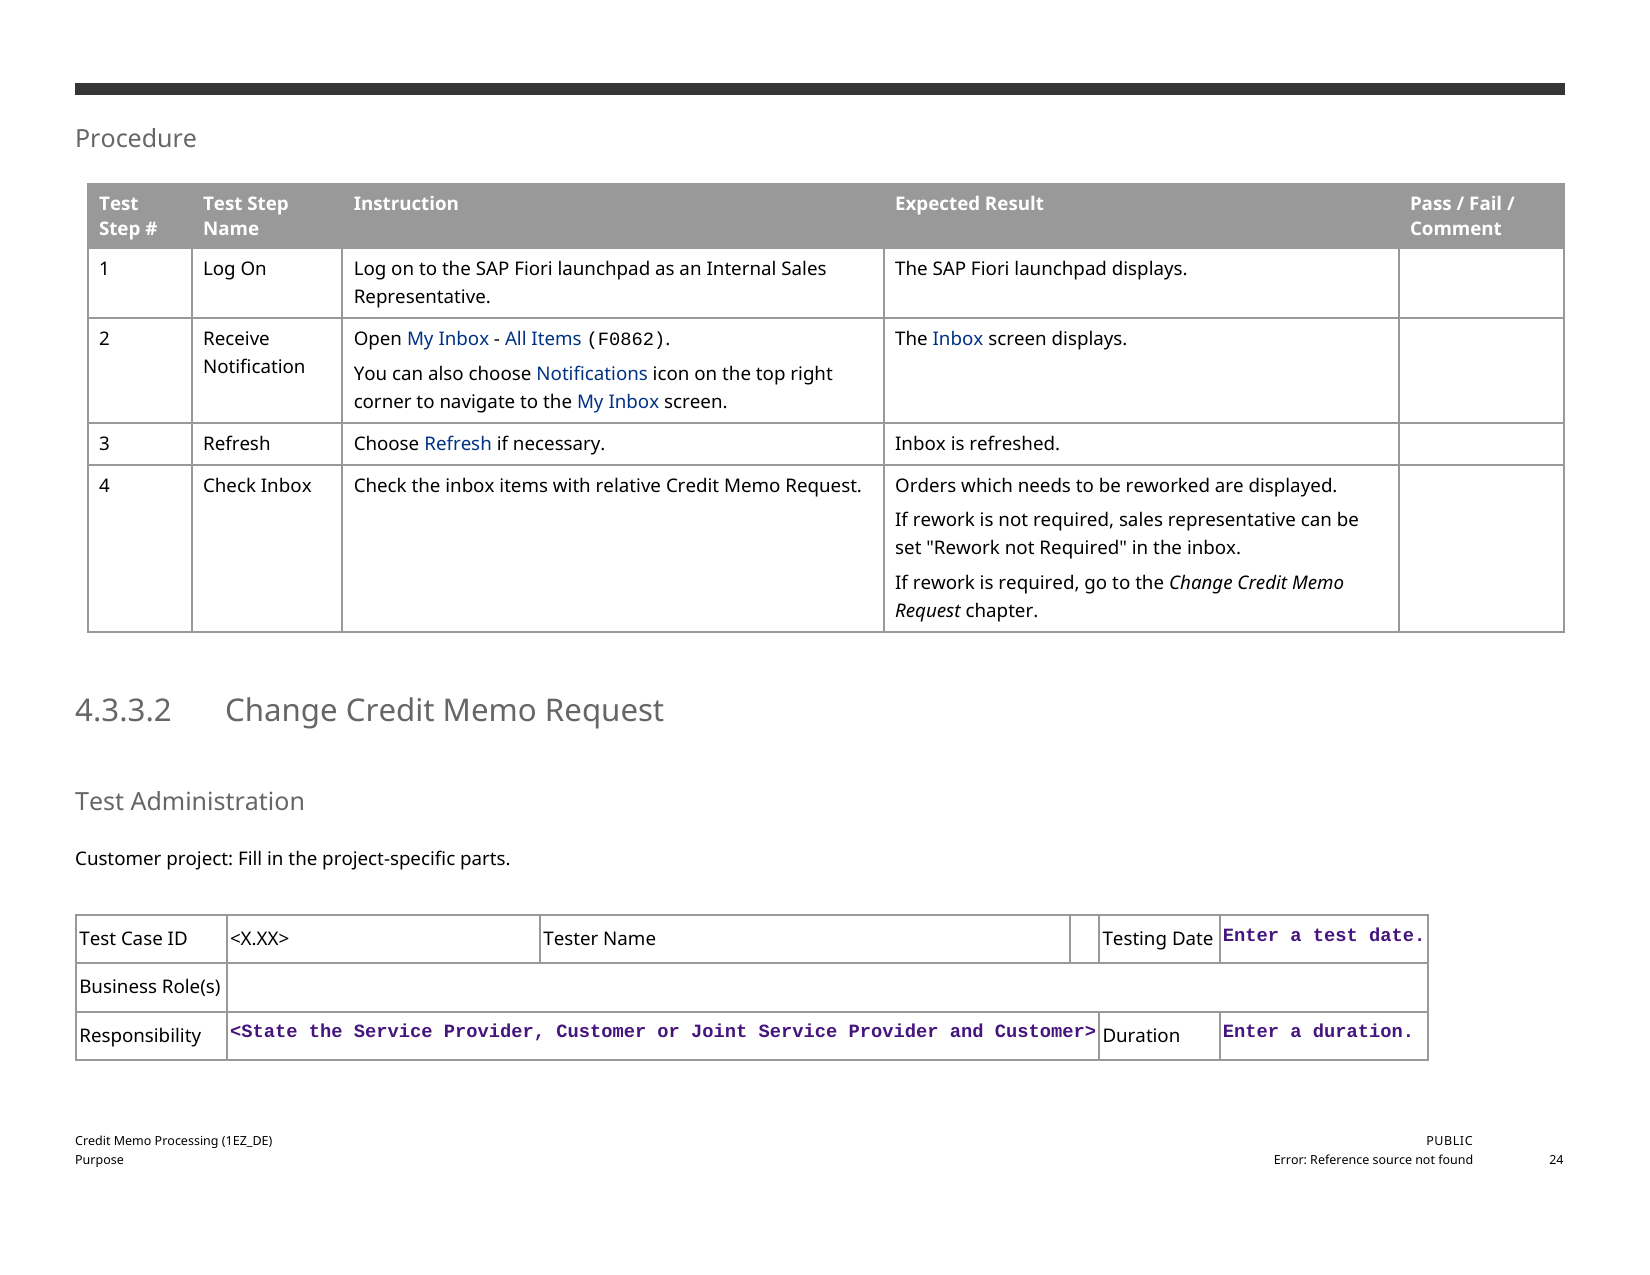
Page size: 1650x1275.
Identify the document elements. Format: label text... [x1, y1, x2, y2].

table_cell Refresh [193, 424, 341, 464]
table_cell 3 [89, 424, 191, 464]
table_header <X.XX> [228, 916, 539, 962]
table_cell Log On [193, 249, 341, 317]
table_cell 2 [89, 319, 191, 422]
table_header Tester Name [541, 916, 1069, 962]
table_cell Check Inbox [193, 466, 341, 631]
title Test Administration [75, 787, 1565, 816]
table_cell [1400, 466, 1563, 631]
text Customer project: Fill in the project-specific parts. [75, 846, 1565, 871]
table_cell Log on to the SAP Fiori launchpad as an Internal Sales Representative. [343, 249, 883, 317]
table_cell Inbox is refreshed. [885, 424, 1398, 464]
table_cell Responsibility [77, 1013, 226, 1059]
table_header Test Case ID [77, 916, 226, 962]
table_header Enter a test date. [1221, 916, 1427, 962]
table_cell 4 [89, 466, 191, 631]
table_cell The SAP Fiori launchpad displays. [885, 249, 1398, 317]
table_cell [1400, 319, 1563, 422]
table_cell Business Role(s) [77, 964, 226, 1011]
table_header Test Step Name [193, 185, 341, 247]
table_cell [1400, 249, 1563, 317]
table_header [1071, 916, 1098, 962]
table_cell Choose Refresh if necessary. [343, 424, 883, 464]
table_header Instruction [343, 185, 883, 247]
table_cell 1 [89, 249, 191, 317]
table_header Expected Result [885, 185, 1398, 247]
table_cell Orders which needs to be reworked are displayed. If rework is not required, sales representative can be set "Rework not Required" in the inbox. If rework is required, go to the Change Credit Memo Request chapter. [885, 466, 1398, 631]
subtitle Change Credit Memo Request [75, 691, 1565, 729]
table_cell Duration [1100, 1013, 1219, 1059]
table_cell Check the inbox items with relative Credit Memo Request. [343, 466, 883, 631]
table_cell <State the Service Provider, Customer or Joint Service Provider and Customer> [228, 1013, 1098, 1059]
table_cell Receive Notification [193, 319, 341, 422]
table_cell Enter a duration. [1221, 1013, 1427, 1059]
table_cell [228, 964, 1427, 1011]
table_cell [1400, 424, 1563, 464]
table_header Test Step # [89, 185, 191, 247]
table_cell Open My Inbox - All Items (F0862). You can also choose Notifications icon on the top right corner to navigate to the My Inbox screen. [343, 319, 883, 422]
title Procedure [75, 124, 1565, 153]
table_cell The Inbox screen displays. [885, 319, 1398, 422]
table_header Pass / Fail / Comment [1400, 185, 1563, 247]
table_header Testing Date [1100, 916, 1219, 962]
